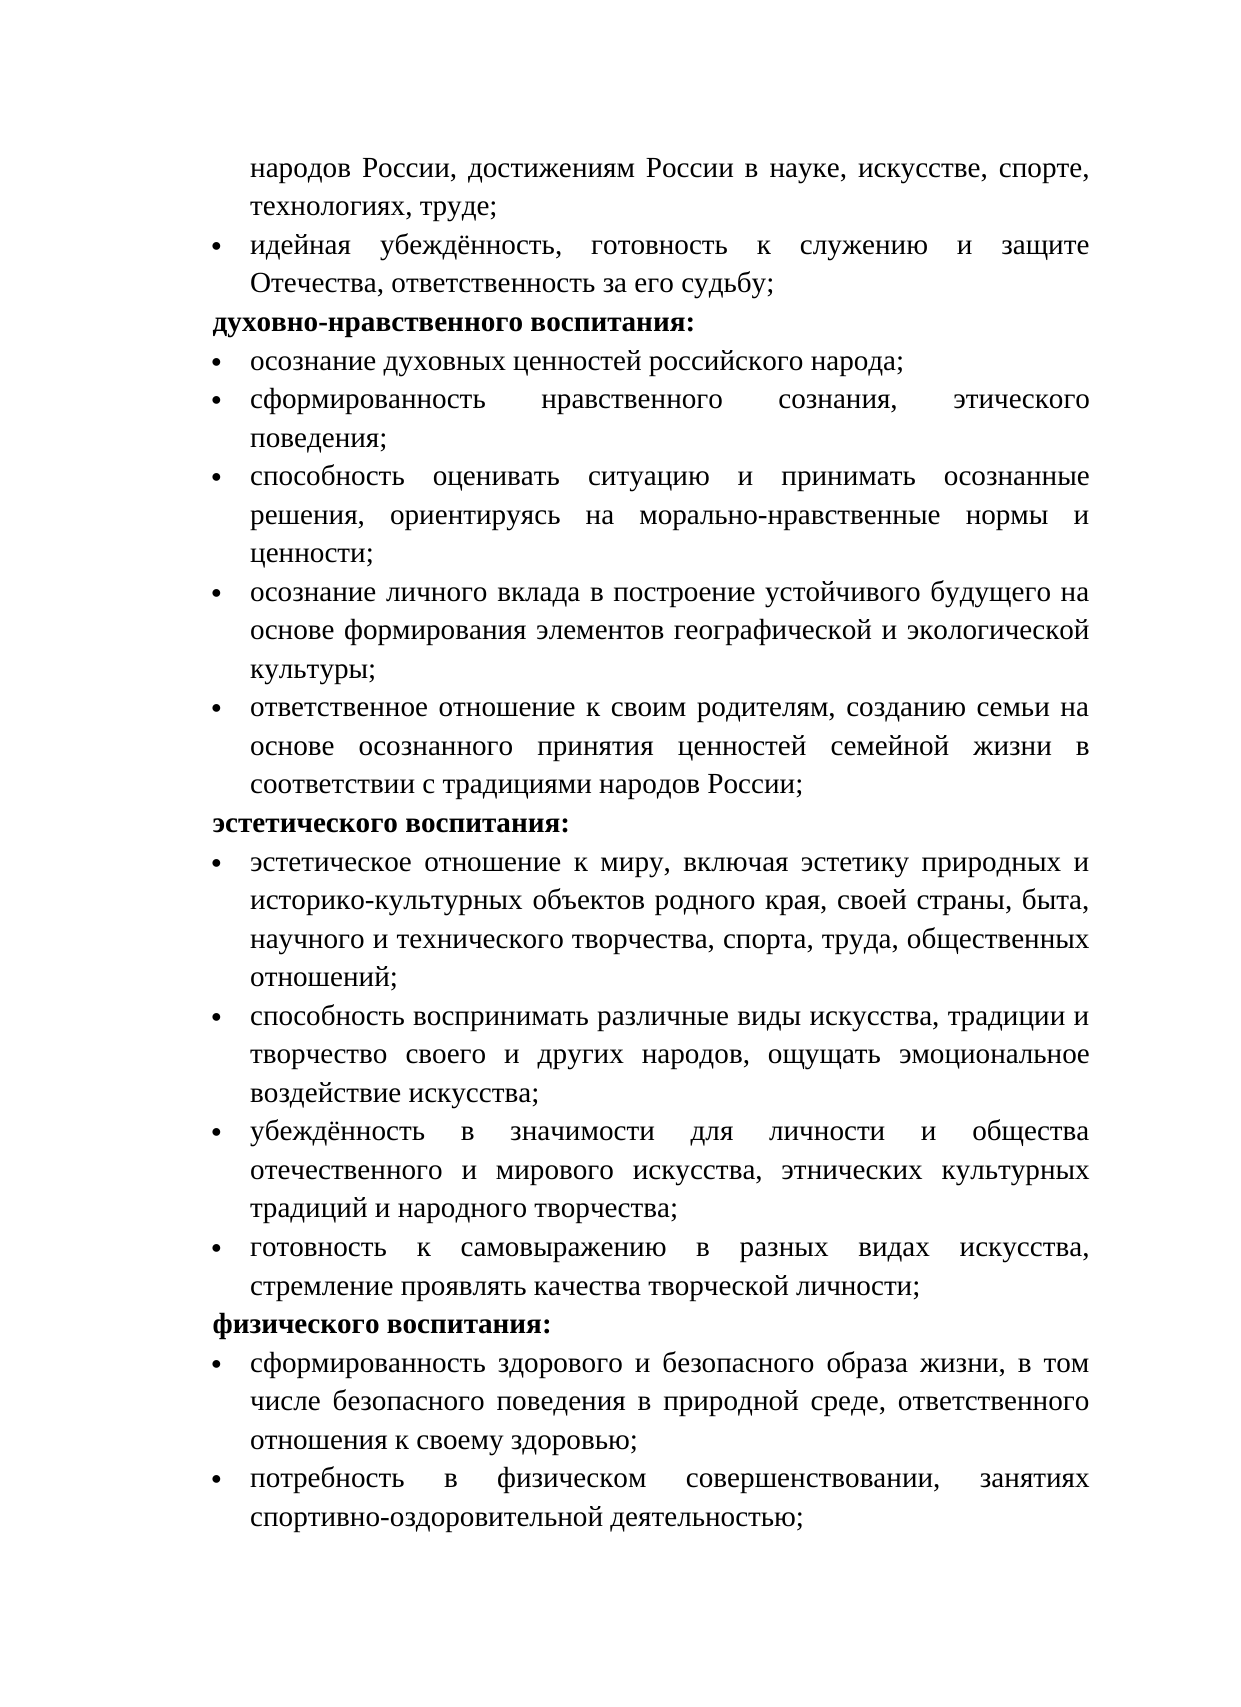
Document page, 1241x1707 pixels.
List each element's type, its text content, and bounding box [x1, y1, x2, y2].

list ответственное отношение к своим родителям, созданию семьи на основе осознанного принятия ценностей семейной жизни в соответствии с традициями народов России; [212, 689, 1090, 800]
list убеждённость в значимости для личности и общества отечественного и мирового искусства, этнических культурных традиций и народного творчества; [212, 1113, 1090, 1224]
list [212, 150, 1090, 222]
list сформированность здорового и безопасного образа жизни, в том числе безопасного поведения в природной среде, ответственного отношения к своему здоровью; [212, 1345, 1090, 1455]
text эстетического воспитания: [150, 805, 1090, 839]
list готовность к самовыражению в разных видах искусства, стремление проявлять качества творческой личности; [212, 1229, 1090, 1301]
list сформированность нравственного сознания, этического поведения; [212, 381, 1090, 453]
list осознание личного вклада в построение устойчивого будущего на основе формирования элементов географической и экологической культуры; [212, 574, 1090, 684]
list идейная убеждённость, готовность к служению и защите Отечества, ответственность за его судьбу; [212, 227, 1090, 299]
text физического воспитания: [150, 1306, 1090, 1340]
list эстетическое отношение к миру, включая эстетику природных и историко-культурных объектов родного края, своей страны, быта, научного и технического творчества, спорта, труда, общественных отношений; [212, 844, 1090, 993]
text духовно-нравственного воспитания: [150, 304, 1090, 338]
list способность оценивать ситуацию и принимать осознанные решения, ориентируясь на морально-нравственные нормы и ценности; [212, 458, 1090, 569]
list осознание духовных ценностей российского народа; [212, 343, 1090, 376]
list потребность в физическом совершенствовании, занятиях спортивно-оздоровительной деятельностью; [212, 1460, 1090, 1532]
list способность воспринимать различные виды искусства, традиции и творчество своего и других народов, ощущать эмоциональное воздействие искусства; [212, 998, 1090, 1108]
